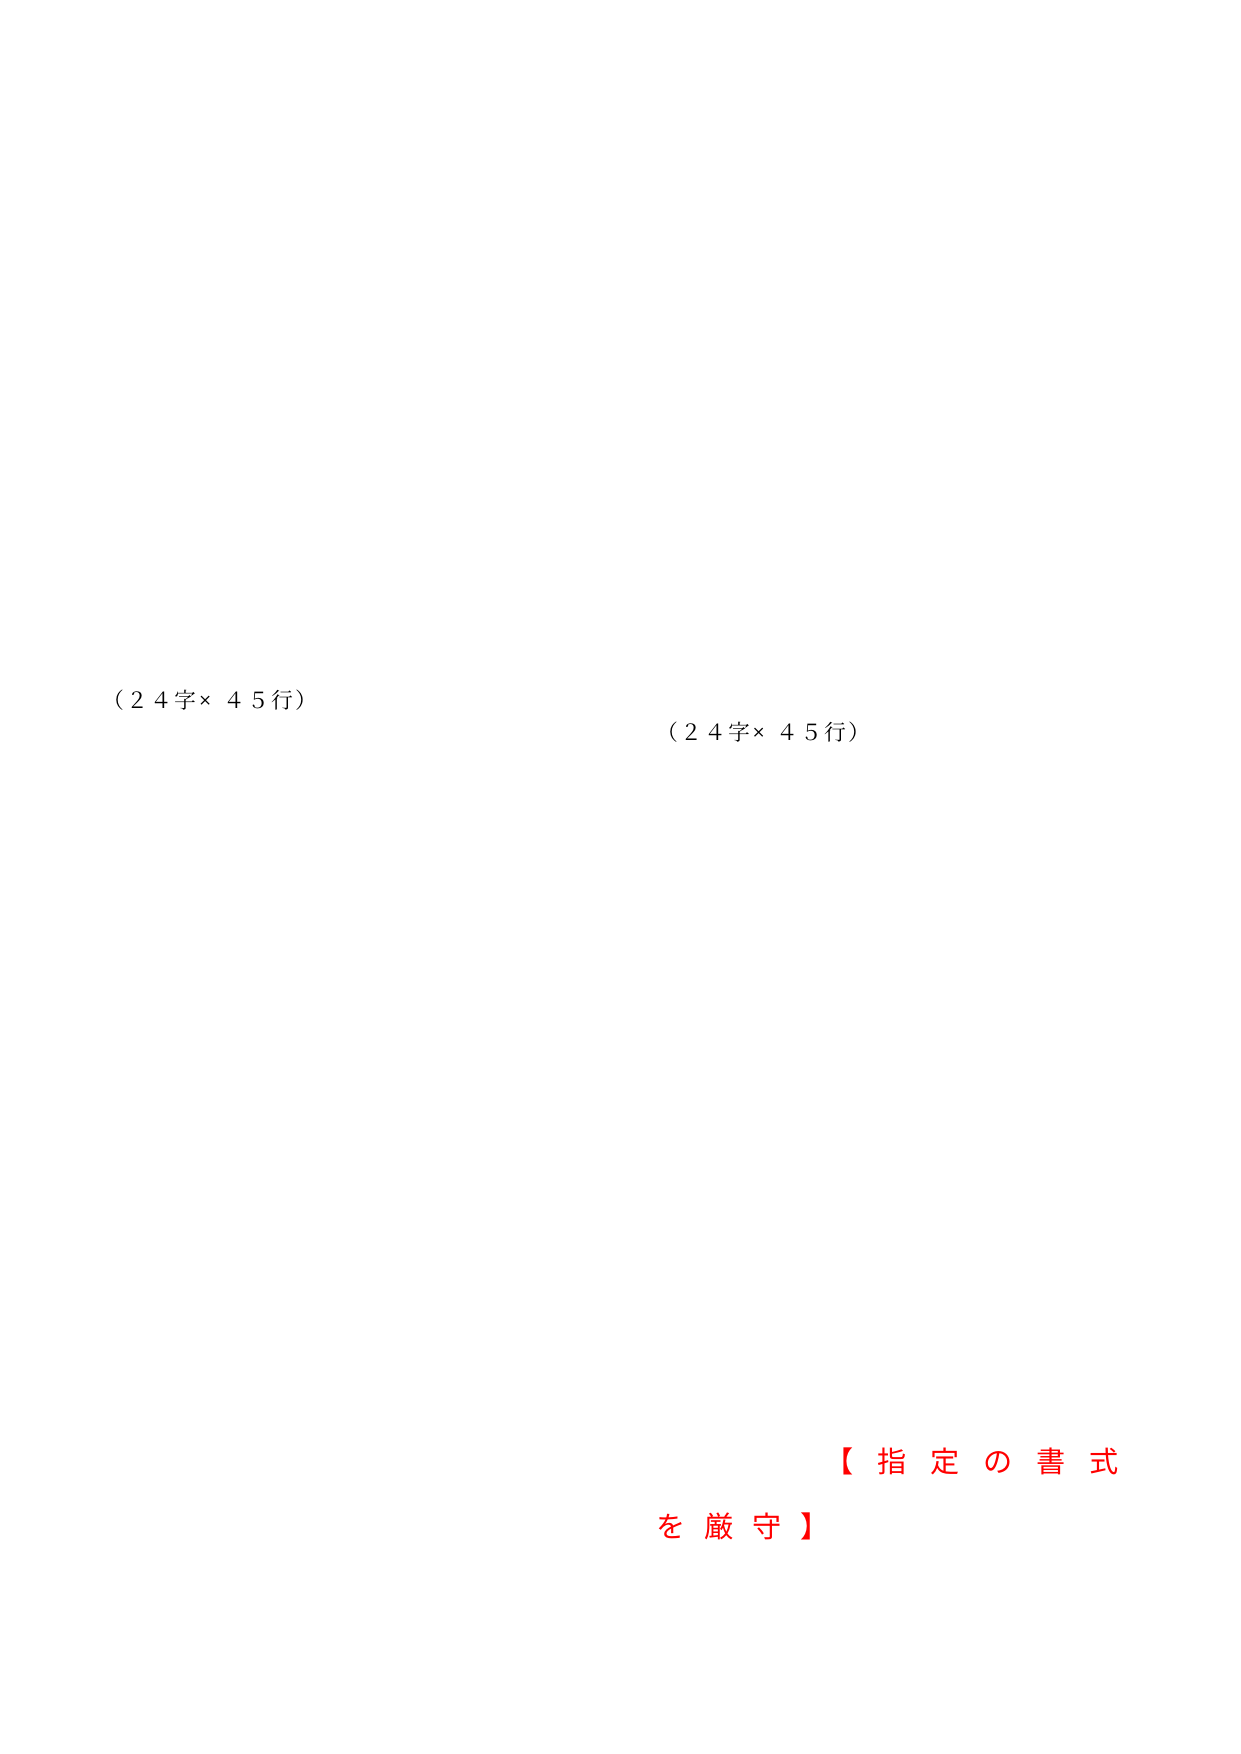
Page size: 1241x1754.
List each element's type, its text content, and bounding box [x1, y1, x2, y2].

text （２４字×４５行） [103, 683, 598, 715]
text （２４字×４５行） [642, 715, 1137, 747]
text 【指定の書式を厳守】 [642, 1428, 1137, 1557]
